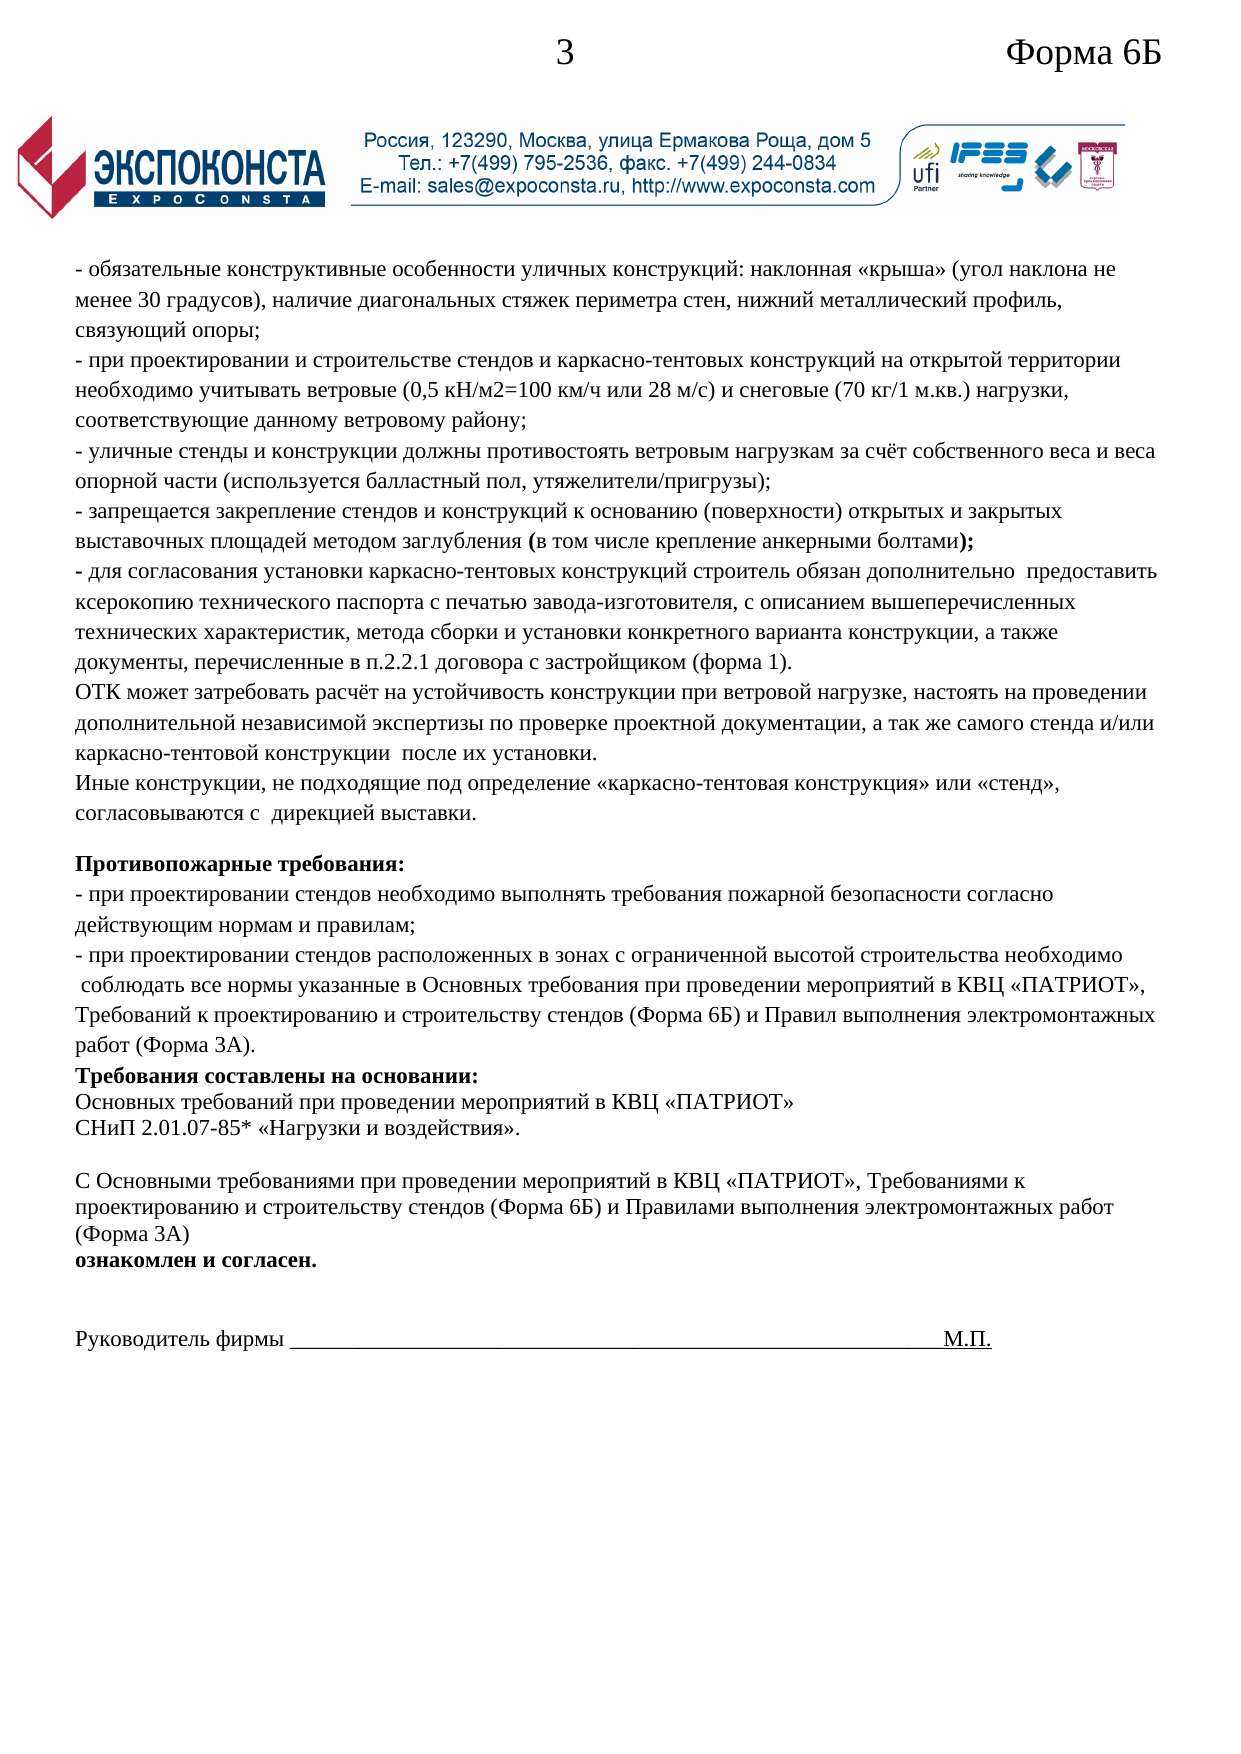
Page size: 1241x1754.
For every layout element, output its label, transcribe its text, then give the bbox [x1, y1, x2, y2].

text Противопожарные требования: [75, 850, 1165, 877]
text ознакомлен и согласен. [75, 1246, 1165, 1272]
text Требования составлены на основании: [75, 1062, 1165, 1088]
text С Основными требованиями при проведении мероприятий в КВЦ «ПАТРИОТ», Требованиями к проектированию и строительству стендов (Форма 6Б) и Правилами выполнения электромонтажных работ (Форма 3А) [75, 1167, 1165, 1246]
text - запрещается закрепление стендов и конструкций к основанию (поверхности) открытых и закрытых выставочных площадей методом заглубления (в том числе крепление анкерными болтами); [75, 497, 1165, 554]
text СНиП 2.01.07-85* «Нагрузки и воздействия». [75, 1114, 1165, 1141]
text - при проектировании стендов расположенных в зонах с ограниченной высотой строительства необходимо [75, 941, 1240, 967]
text Руководитель фирмы _________________________________________________________М.П. [75, 1325, 1165, 1352]
picture [17, 115, 1125, 219]
text соблюдать все нормы указанные в Основных требования при проведении мероприятий в КВЦ «ПАТРИОТ», [75, 971, 1240, 997]
text - при проектировании и строительстве стендов и каркасно-тентовых конструкций на открытой территории необходимо учитывать ветровые (0,5 кН/м2=100 км/ч или 28 м/с) и снеговые (70 кг/1 м.кв.) нагрузки, соответствующие данному ветровому району; [75, 346, 1165, 433]
text - уличные стенды и конструкции должны противостоять ветровым нагрузкам за счёт собственного веса и веса опорной части (используется балластный пол, утяжелители/пригрузы); [75, 437, 1165, 493]
text Требований к проектированию и строительству стендов (Форма 6Б) и Правил выполнения электромонтажных [75, 1001, 1240, 1028]
text Основных требований при проведении мероприятий в КВЦ «ПАТРИОТ» [75, 1088, 1165, 1114]
text - при проектировании стендов необходимо выполнять требования пожарной безопасности согласно действующим нормам и правилам; [75, 880, 1165, 937]
list Иные конструкции, не подходящие под определение «каркасно-тентовая конструкция» или «стенд», согласовываются с дирекцией выставки. [75, 769, 1165, 826]
text - для согласования установки каркасно-тентовых конструкций строитель обязан дополнительно предоставить ксерокопию технического паспорта с печатью завода-изготовителя, с описанием вышеперечисленных технических характеристик, метода сборки и установки конкретного варианта конструкции, а также документы, перечисленные в п.2.2.1 договора с застройщиком (форма 1). [75, 557, 1165, 674]
text ОТК может затребовать расчёт на устойчивость конструкции при ветровой нагрузке, настоять на проведении дополнительной независимой экспертизы по проверке проектной документации, а так же самого стенда и/или каркасно-тентовой конструкции после их установки. [75, 678, 1165, 765]
text работ (Форма 3А). [75, 1031, 1240, 1058]
text - обязательные конструктивные особенности уличных конструкций: наклонная «крыша» (угол наклона не менее 30 градусов), наличие диагональных стяжек периметра стен, нижний металлический профиль, связующий опоры; [75, 255, 1165, 342]
